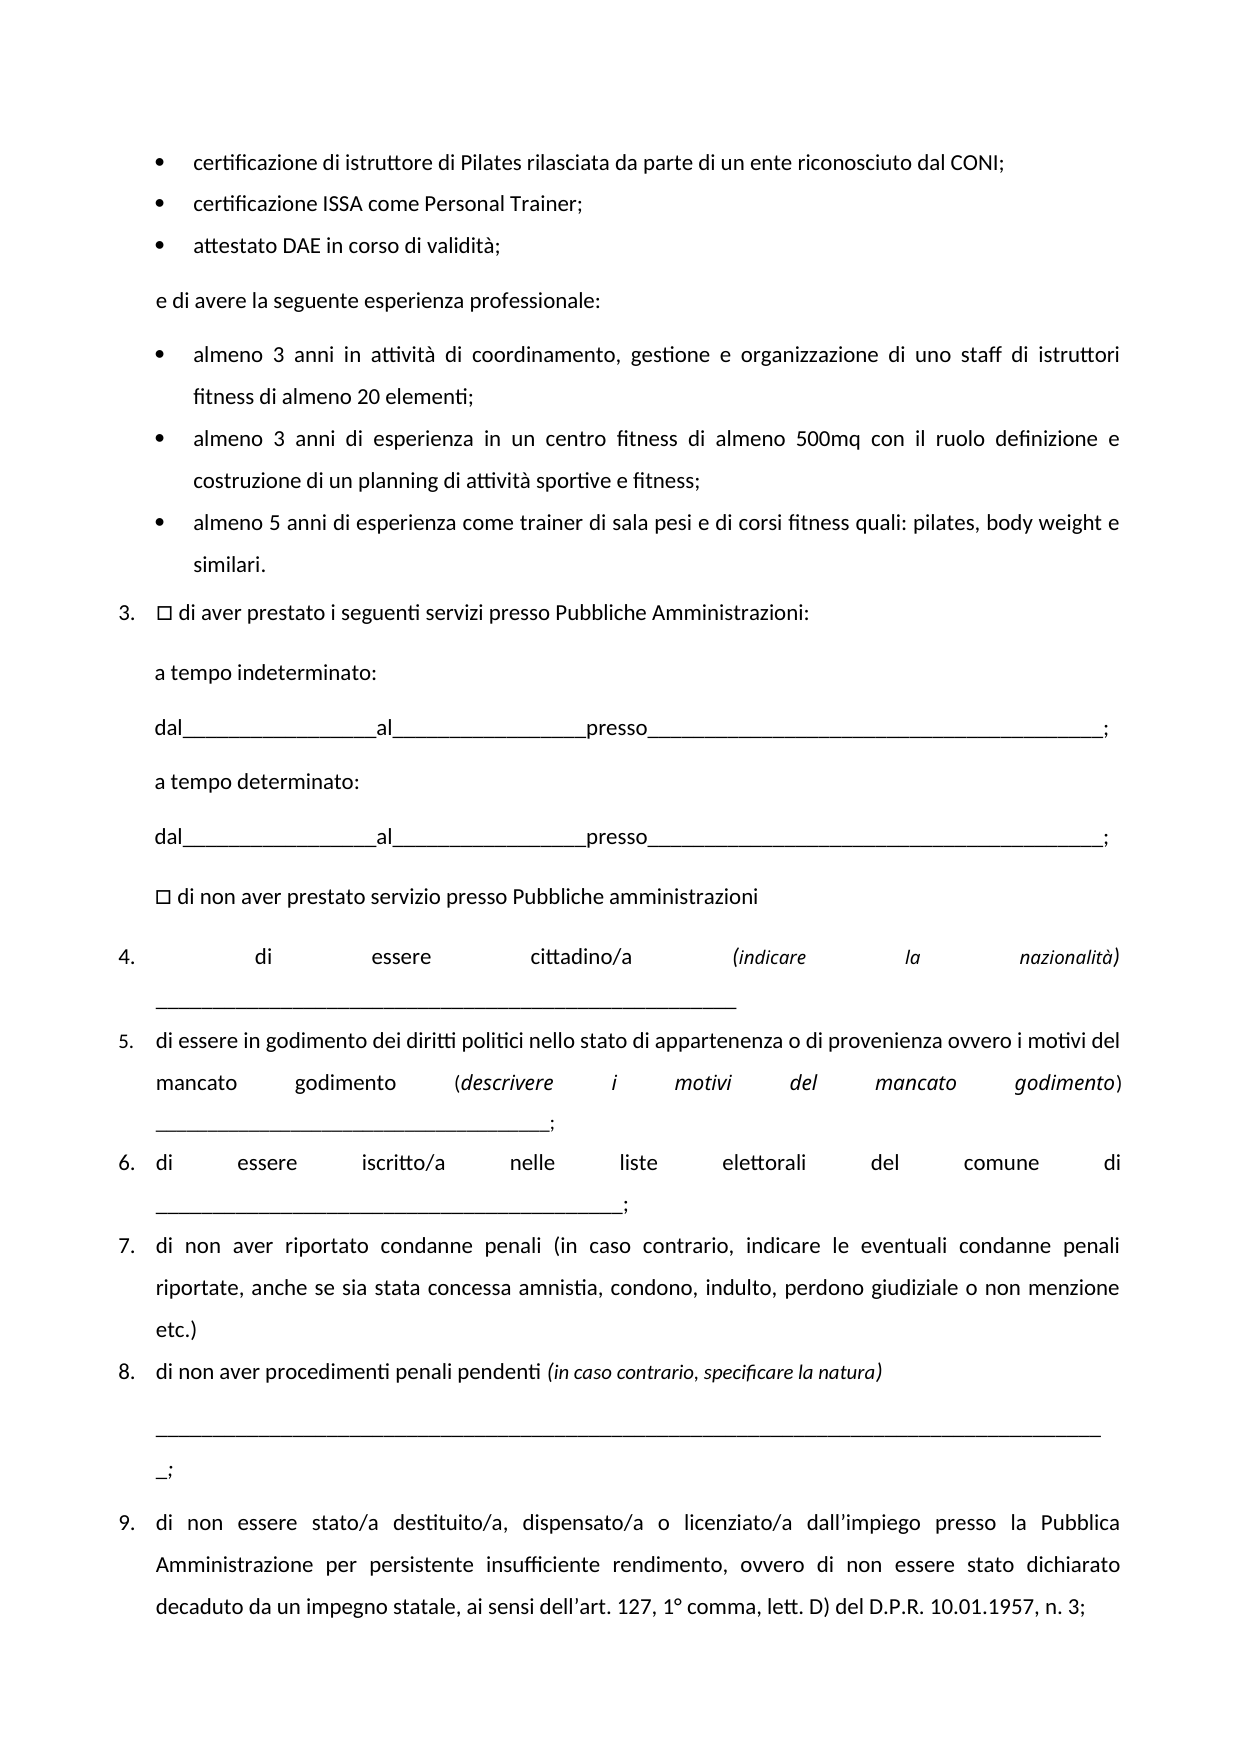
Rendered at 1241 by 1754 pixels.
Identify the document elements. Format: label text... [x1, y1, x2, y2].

list attestato DAE in corso di validità; [156, 232, 1122, 259]
list di non aver procedimenti penali pendenti (in caso contrario, specificare la natura) [118, 1357, 1122, 1386]
list □ di aver prestato i seguenti servizi presso Pubbliche Amministrazioni: [118, 592, 1122, 628]
text dal_________________al_________________presso________________________________________; [154, 822, 1122, 850]
text dal_________________al_________________presso________________________________________; [154, 713, 1122, 741]
text ____________________________________________________________________________________; [156, 1412, 1122, 1482]
text □ di non aver prestato servizio presso Pubbliche amministrazioni [154, 876, 1122, 912]
list certificazione ISSA come Personal Trainer; [156, 189, 1122, 218]
text a tempo determinato: [154, 767, 1122, 795]
list almeno 5 anni di esperienza come trainer di sala pesi e di corsi fitness quali: pilates, body weight e similari. [156, 508, 1122, 578]
list di essere iscritto/a nelle liste elettorali del comune di _________________________________________; [118, 1148, 1122, 1218]
list di non aver riportato condanne penali (in caso contrario, indicare le eventuali condanne penali riportate, anche se sia stata concessa amnistia, condono, indulto, perdono giudiziale o non menzione etc.) [118, 1232, 1122, 1343]
text a tempo indeterminato: [154, 658, 1122, 686]
list certificazione di istruttore di Pilates rilasciata da parte di un ente riconosciuto dal CONI; [156, 148, 1122, 176]
list di essere cittadino/a (indicare la nazionalità) ___________________________________________________ [118, 942, 1122, 1012]
list almeno 3 anni in attività di coordinamento, gestione e organizzazione di uno staff di istruttori fitness di almeno 20 elementi; [156, 341, 1122, 411]
list di essere in godimento dei diritti politici nello stato di appartenenza o di provenienza ovvero i motivi del mancato godimento (descrivere i motivi del mancato godimento) ______________________________________; [118, 1026, 1122, 1135]
text e di avere la seguente esperienza professionale: [156, 286, 1122, 314]
list di non essere stato/a destituito/a, dispensato/a o licenziato/a dall’impiego presso la Pubblica Amministrazione per persistente insufficiente rendimento, ovvero di non essere stato dichiarato decaduto da un impegno statale, ai sensi dell’art. 127, 1° comma, lett. D) del D.P.R. 10.01.1957, n. 3; [118, 1508, 1122, 1620]
list almeno 3 anni di esperienza in un centro fitness di almeno 500mq con il ruolo definizione e costruzione di un planning di attività sportive e fitness; [156, 424, 1122, 494]
